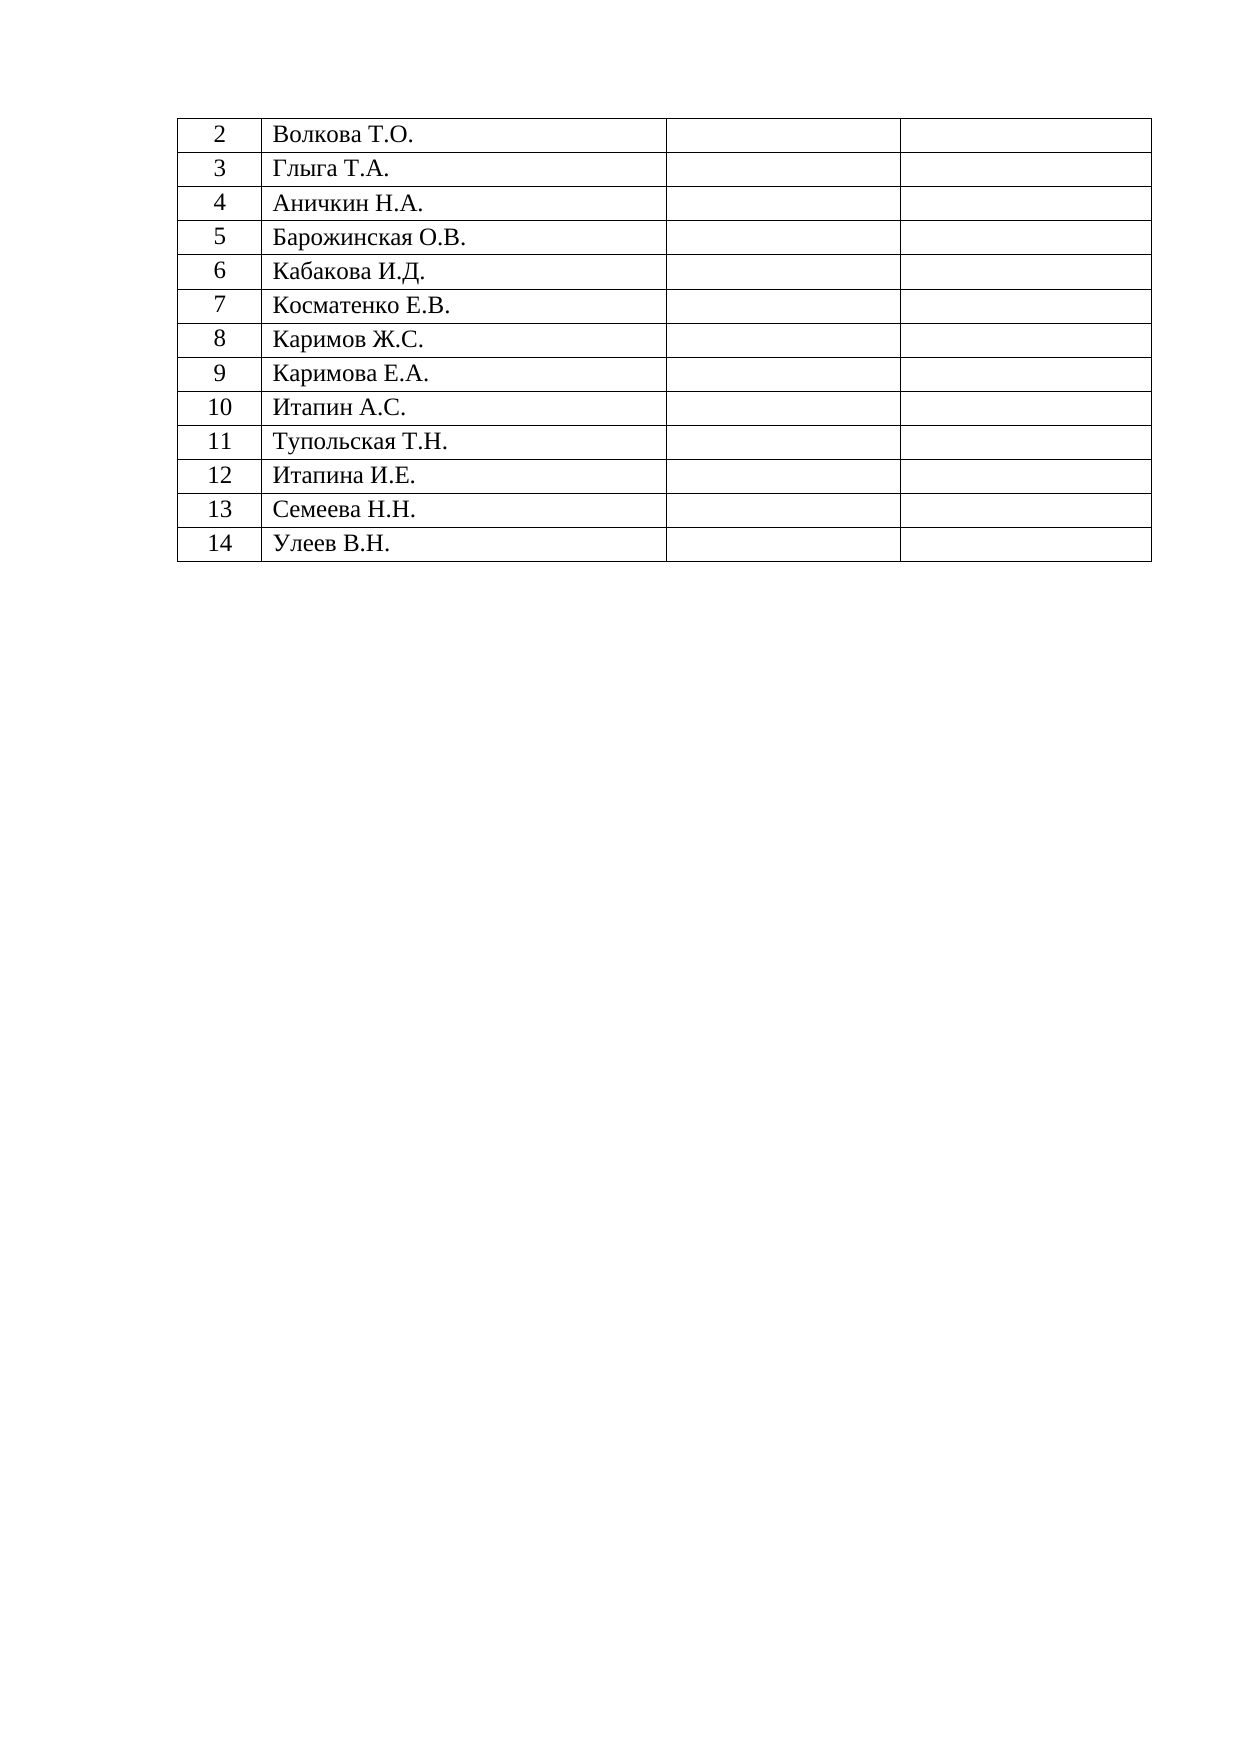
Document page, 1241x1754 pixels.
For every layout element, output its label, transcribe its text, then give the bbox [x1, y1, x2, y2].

table_cell Тупольская Т.Н. [262, 426, 666, 459]
table_cell 14 [178, 528, 261, 561]
table_cell [667, 460, 900, 493]
table_cell [667, 119, 900, 152]
table_cell Барожинская О.В. [262, 221, 666, 254]
table_cell Глыга Т.А. [262, 153, 666, 186]
table_cell Итапин А.С. [262, 392, 666, 425]
table_cell Каримов Ж.С. [262, 324, 666, 357]
table_cell 10 [178, 392, 261, 425]
table_cell [667, 153, 900, 186]
table_cell Кабакова И.Д. [262, 255, 666, 288]
table_cell [667, 358, 900, 391]
table_cell Каримова Е.А. [262, 358, 666, 391]
table_cell 9 [178, 358, 261, 391]
table_cell Улеев В.Н. [262, 528, 666, 561]
table_cell [901, 187, 1151, 220]
table_cell [901, 358, 1151, 391]
table_cell 8 [178, 324, 261, 357]
table_cell [667, 221, 900, 254]
table_cell 5 [178, 221, 261, 254]
table_cell 4 [178, 187, 261, 220]
table_cell [901, 460, 1151, 493]
table_cell 2 [178, 119, 261, 152]
table_cell [901, 528, 1151, 561]
table_cell [901, 255, 1151, 288]
table_cell 11 [178, 426, 261, 459]
table_cell [667, 494, 900, 527]
table_cell [667, 528, 900, 561]
table_cell 6 [178, 255, 261, 288]
table_cell [901, 221, 1151, 254]
table_cell Итапина И.Е. [262, 460, 666, 493]
table_cell [667, 426, 900, 459]
table_cell [901, 426, 1151, 459]
table_cell [667, 290, 900, 322]
table_cell [667, 324, 900, 357]
table_cell 7 [178, 290, 261, 322]
table_cell 3 [178, 153, 261, 186]
table_cell [901, 119, 1151, 152]
table_cell [667, 392, 900, 425]
table_cell 12 [178, 460, 261, 493]
table_cell [901, 290, 1151, 322]
table_cell [901, 392, 1151, 425]
table_cell [901, 153, 1151, 186]
table_cell [901, 324, 1151, 357]
table_cell [667, 255, 900, 288]
table_cell Аничкин Н.А. [262, 187, 666, 220]
table_cell [901, 494, 1151, 527]
table_cell Косматенко Е.В. [262, 290, 666, 322]
table_cell Семеева Н.Н. [262, 494, 666, 527]
table_cell [667, 187, 900, 220]
table_cell 13 [178, 494, 261, 527]
table_cell Волкова Т.О. [262, 119, 666, 152]
